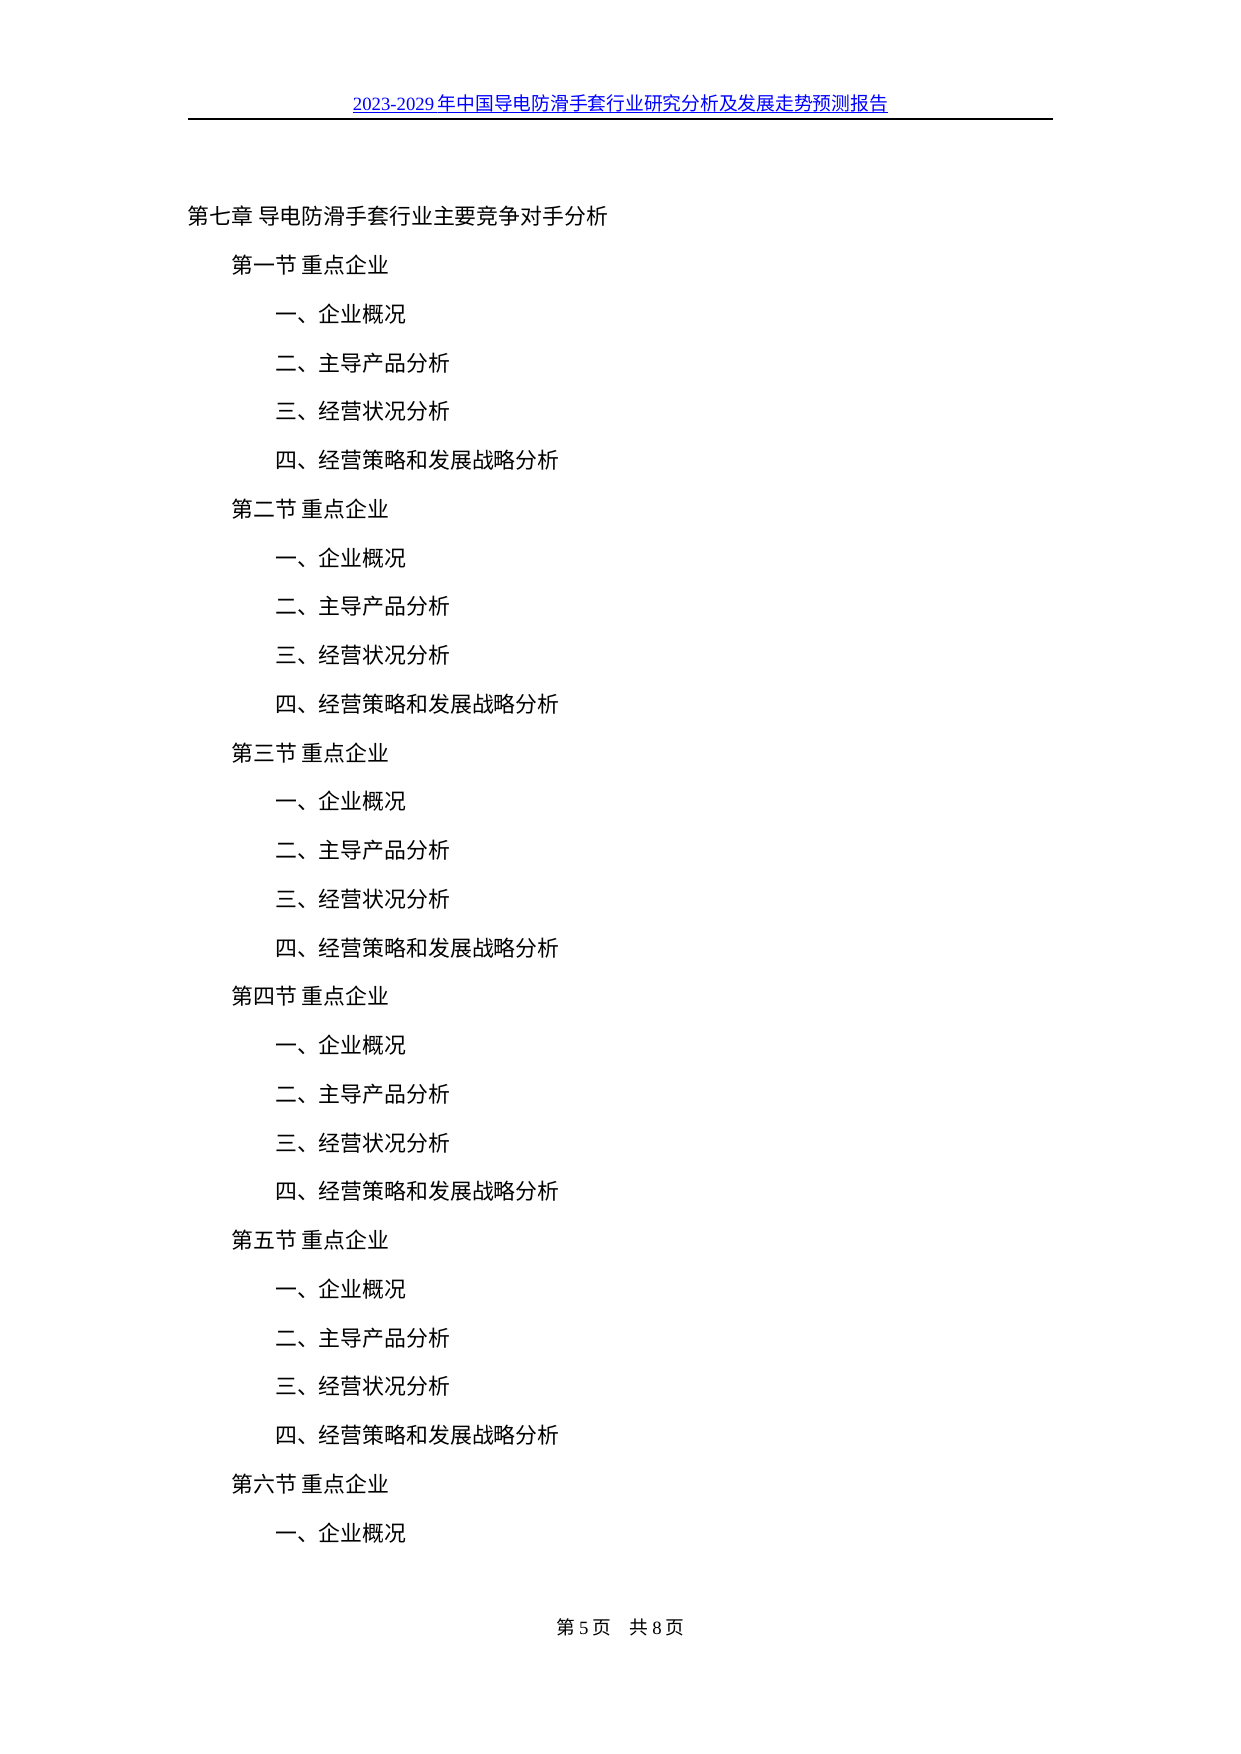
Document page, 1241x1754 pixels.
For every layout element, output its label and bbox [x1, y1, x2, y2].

text [187, 150, 1053, 1548]
